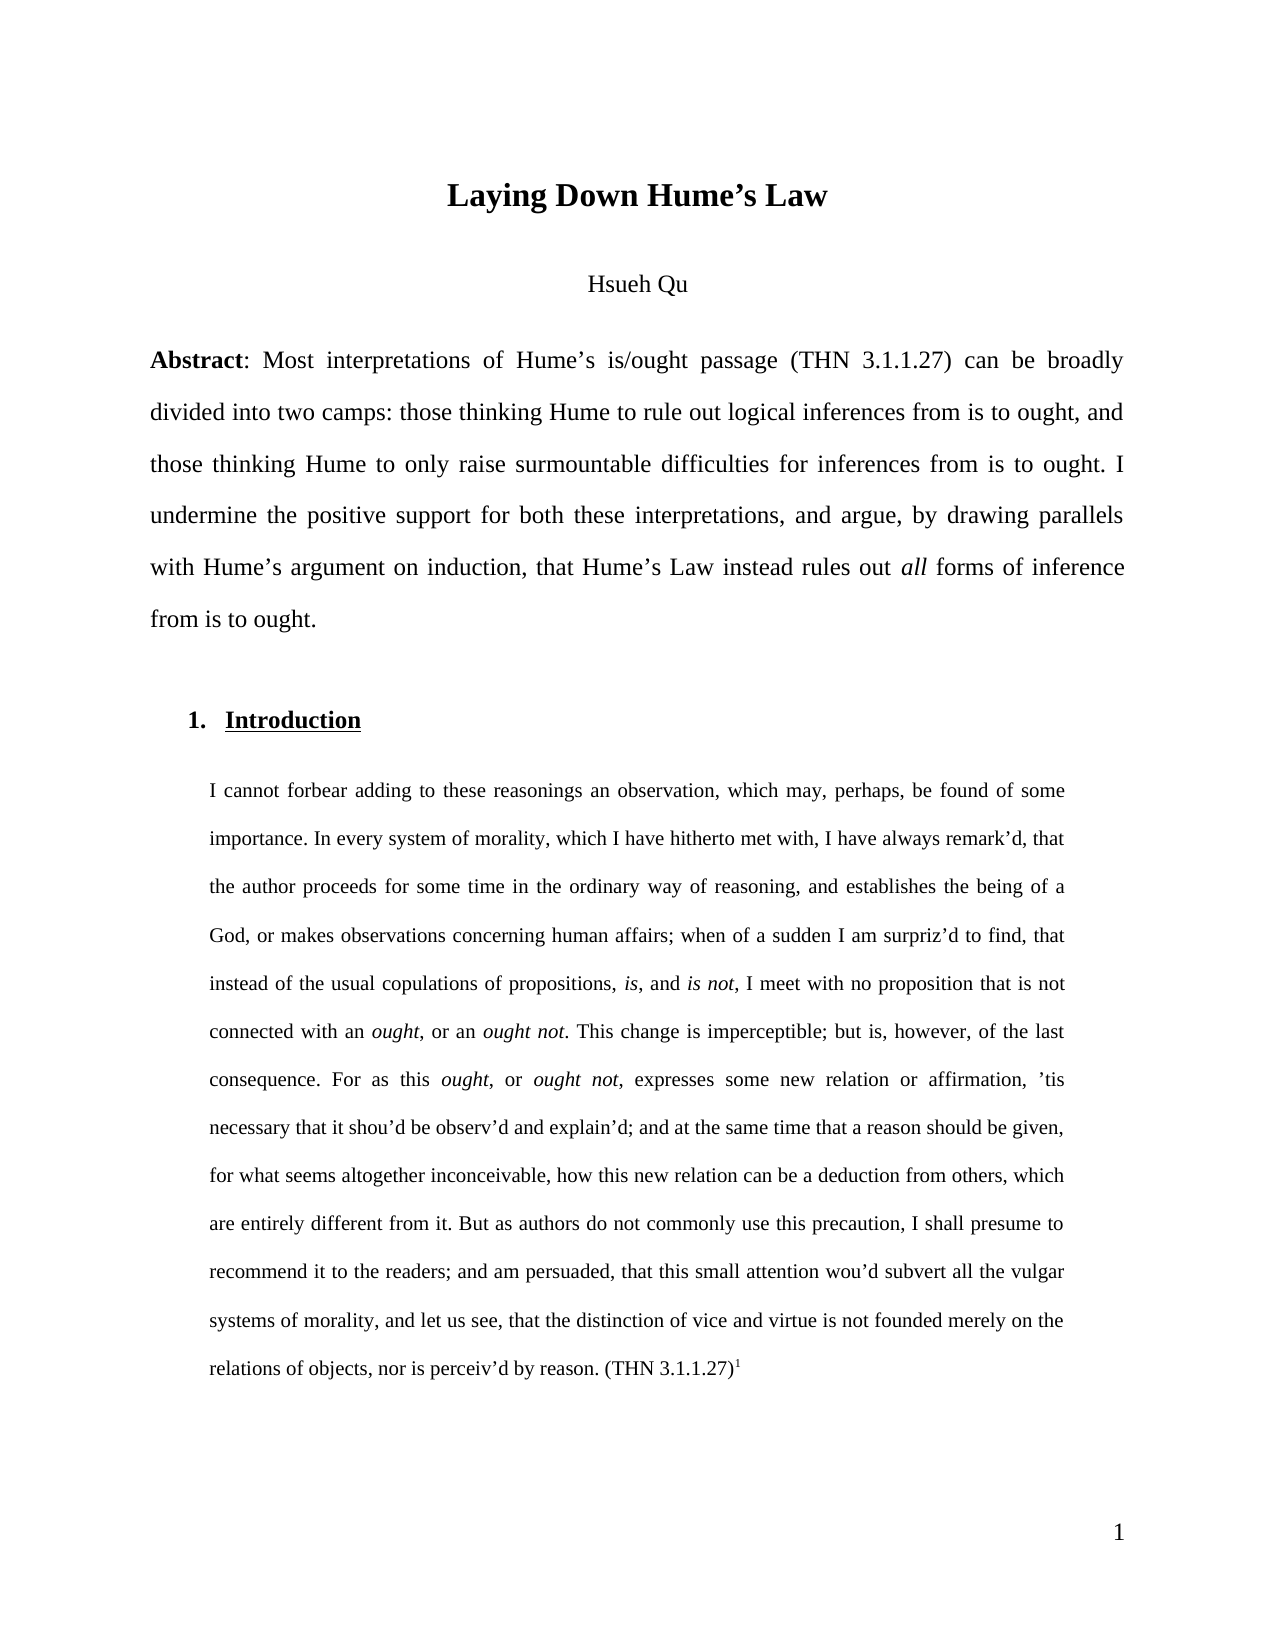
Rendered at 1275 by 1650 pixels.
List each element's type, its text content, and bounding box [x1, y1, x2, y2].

text Abstract: Most interpretations of Hume’s is/ought passage (THN 3.1.1.27) can be broadly divided into two camps: those thinking Hume to rule out logical inferences from is to ought, and those thinking Hume to only raise surmountable difficulties for inferences from is to ought. I undermine the positive support for both these interpretations, and argue, by drawing parallels with Hume’s argument on induction, that Hume’s Law instead rules out all forms of inference from is to ought. [150, 346, 1125, 633]
subtitle Introduction [187, 706, 1125, 734]
text Hsueh Qu [150, 269, 1125, 298]
subtitle Laying Down Hume’s Law [150, 175, 1125, 213]
text I cannot forbear adding to these reasonings an observation, which may, perhaps, be found of some importance. In every system of morality, which I have hitherto met with, I have always remark’d, that the author proceeds for some time in the ordinary way of reasoning, and establishes the being of a God, or makes observations concerning human affairs; when of a sudden I am surpriz’d to find, that instead of the usual copulations of propositions, is, and is not, I meet with no proposition that is not connected with an ought, or an ought not. This change is imperceptible; but is, however, of the last consequence. For as this ought, or ought not, expresses some new relation or affirmation, ’tis necessary that it shou’d be observ’d and explain’d; and at the same time that a reason should be given, for what seems altogether inconceivable, how this new relation can be a deduction from others, which are entirely different from it. But as authors do not commonly use this precaution, I shall presume to recommend it to the readers; and am persuaded, that this small attention wou’d subvert all the vulgar systems of morality, and let us see, that the distinction of vice and virtue is not founded merely on the relations of objects, nor is perceiv’d by reason. (THN 3.1.1.27) [209, 778, 1066, 1380]
